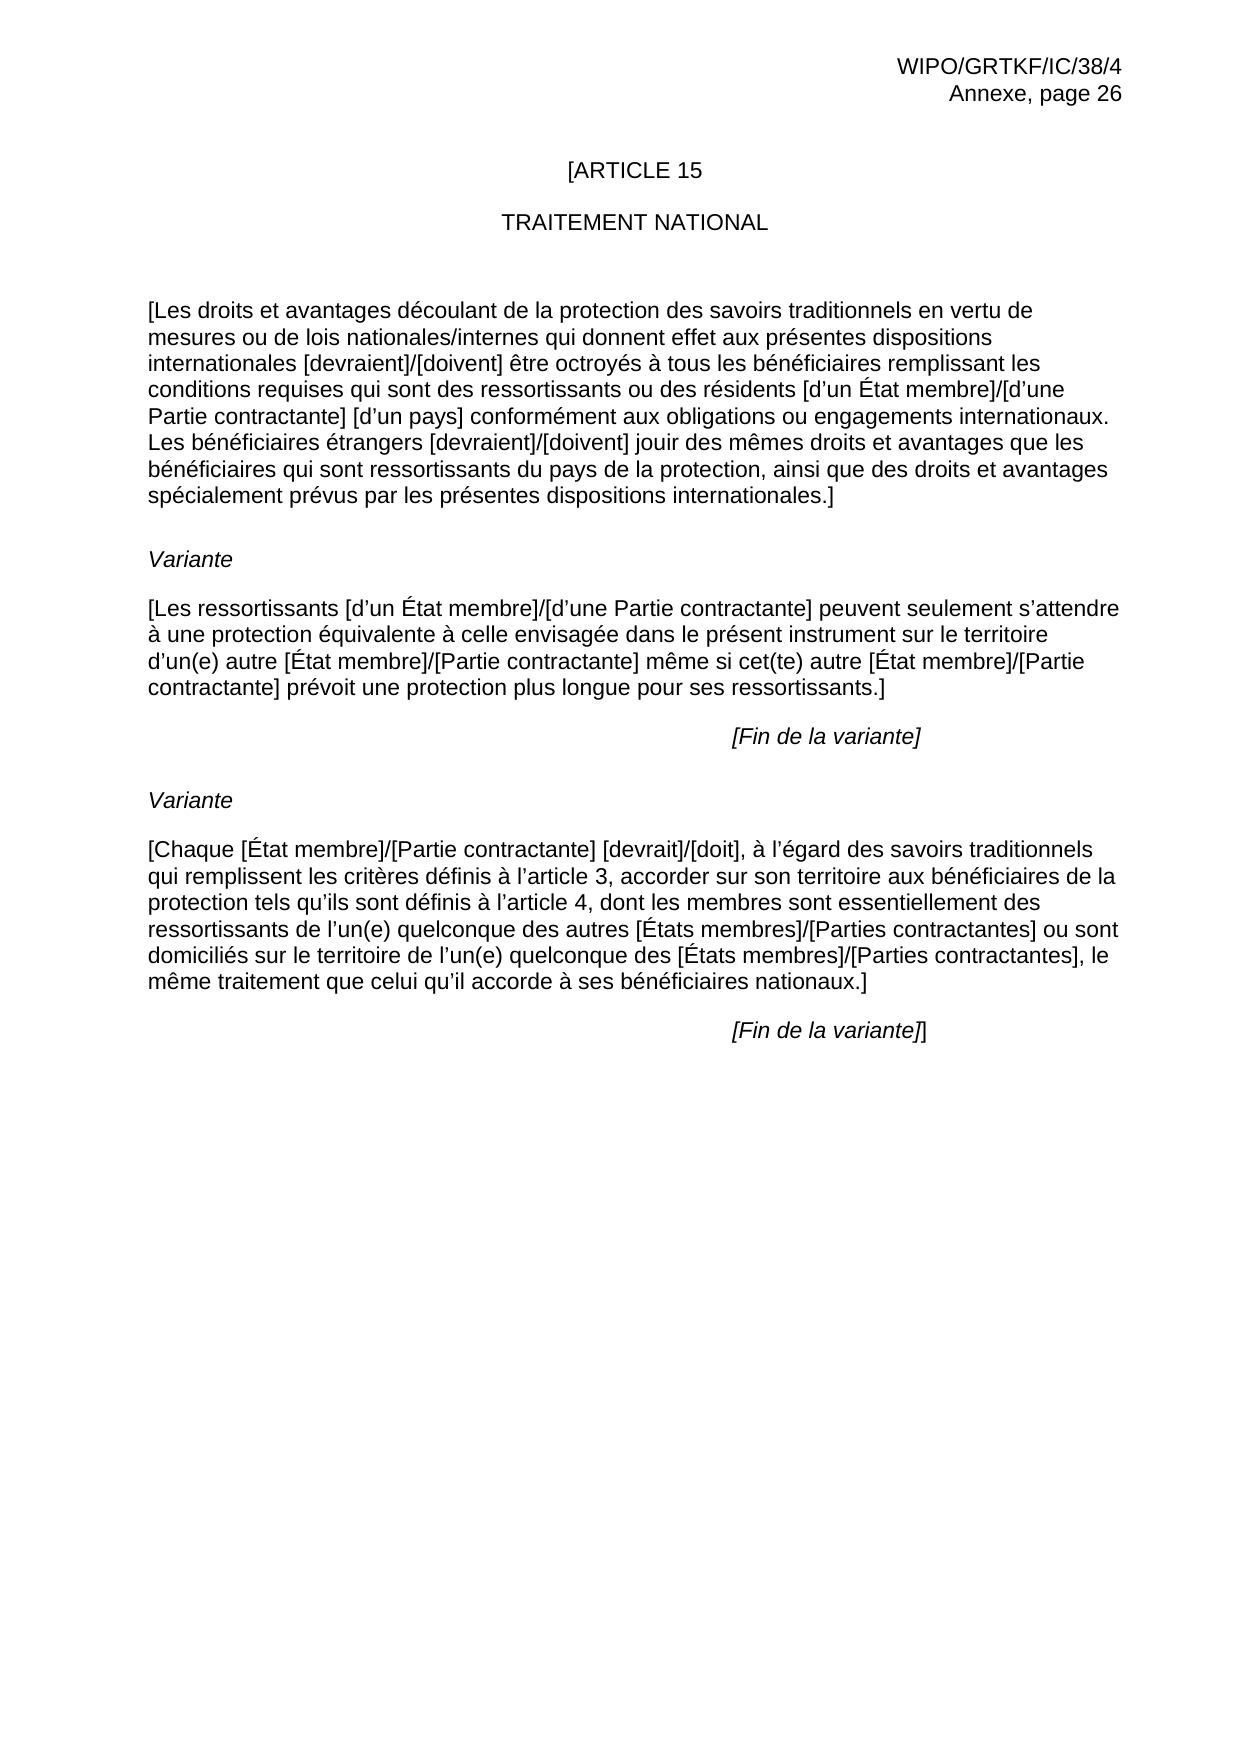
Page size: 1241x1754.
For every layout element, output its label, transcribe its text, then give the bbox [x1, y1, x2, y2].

text [Fin de la variante] [732, 723, 1122, 750]
text [Les ressortissants [d’un État membre]/[d’une Partie contractante] peuvent seulement s’attendre à une protection équivalente à celle envisagée dans le présent instrument sur le territoire d’un(e) autre [État membre]/[Partie contractante] même si cet(te) autre [État membre]/[Partie contractante] prévoit une protection plus longue pour ses ressortissants.] [148, 595, 1122, 700]
subtitle Traitement national [148, 208, 1122, 235]
text [Chaque [État membre]/[Partie contractante] [devrait]/[doit], à l’égard des savoirs traditionnels qui remplissent les critères définis à l’article 3, accorder sur son territoire aux bénéficiaires de la protection tels qu’ils sont définis à l’article 4, dont les membres sont essentiellement des ressortissants de l’un(e) quelconque des autres [États membres]/[Parties contractantes] ou sont domiciliés sur le territoire de l’un(e) quelconque des [États membres]/[Parties contractantes], le même traitement que celui qu’il accorde à ses bénéficiaires nationaux.] [148, 836, 1122, 994]
text [Les droits et avantages découlant de la protection des savoirs traditionnels en vertu de mesures ou de lois nationales/internes qui donnent effet aux présentes dispositions internationales [devraient]/[doivent] être octroyés à tous les bénéficiaires remplissant les conditions requises qui sont des ressortissants ou des résidents [d’un État membre]/[d’une Partie contractante] [d’un pays] conformément aux obligations ou engagements internationaux. Les bénéficiaires étrangers [devraient]/[doivent] jouir des mêmes droits et avantages que les bénéficiaires qui sont ressortissants du pays de la protection, ainsi que des droits et avantages spécialement prévus par les présentes dispositions internationales.] [148, 297, 1122, 508]
text Variante [148, 787, 1122, 813]
subtitle [Article 15 [148, 157, 1122, 183]
text [Fin de la variante]] [732, 1017, 1122, 1044]
text Variante [148, 546, 1122, 572]
